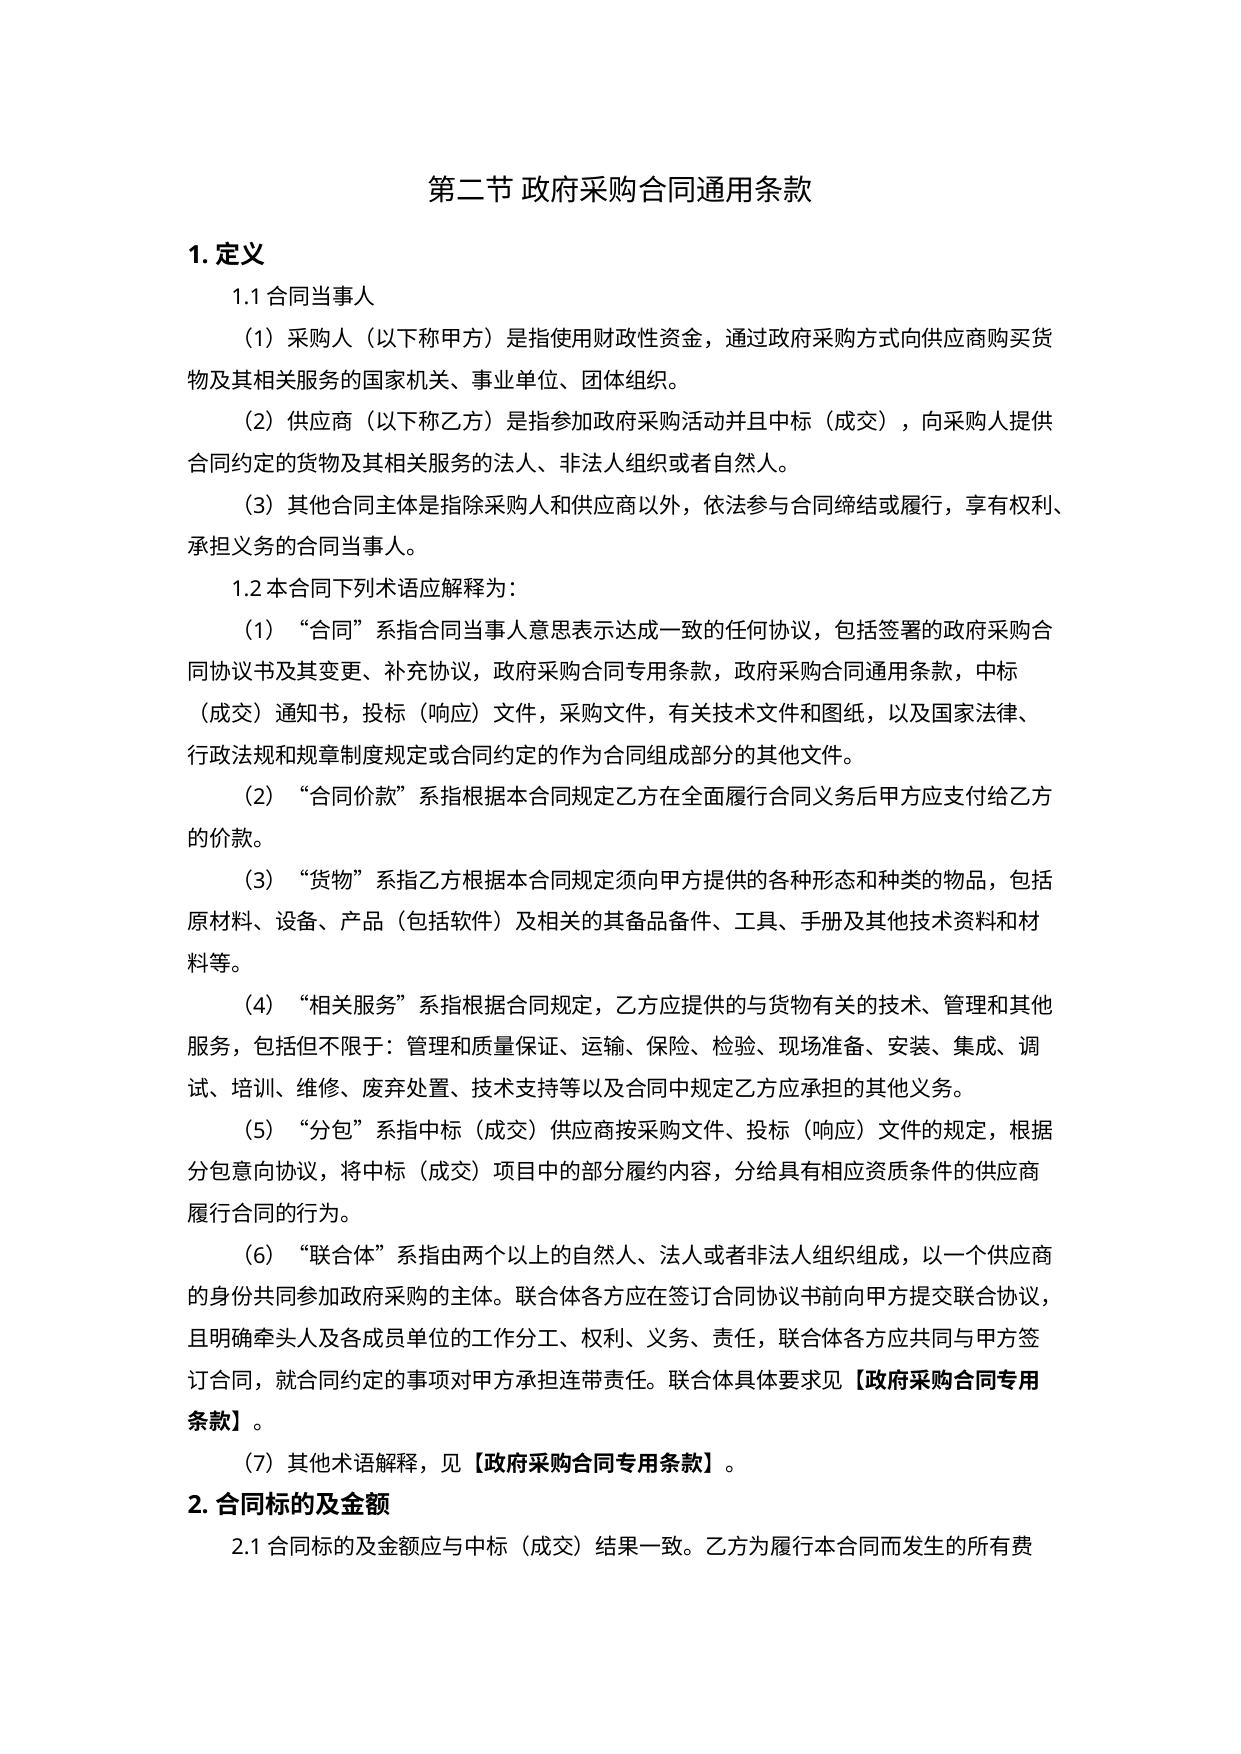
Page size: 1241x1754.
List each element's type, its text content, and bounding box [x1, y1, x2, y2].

text 1. 定义 [187, 230, 1053, 271]
text （6）“联合体”系指由两个以上的自然人、法人或者非法人组织组成，以一个供应商的身份共同参加政府采购的主体。联合体各方应在签订合同协议书前向甲方提交联合协议，且明确牵头人及各成员单位的工作分工、权利、义务、责任，联合体各方应共同与甲方签订合同，就合同约定的事项对甲方承担连带责任。联合体具体要求见【政府采购合同专用条款】。 [187, 1230, 1053, 1438]
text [187, 1521, 1053, 1563]
text （3）其他合同主体是指除采购人和供应商以外，依法参与合同缔结或履行，享有权利、承担义务的合同当事人。 [187, 480, 1053, 563]
list 合同标的及金额 [187, 1480, 1053, 1521]
text 第二节 政府采购合同通用条款 [187, 166, 1053, 208]
text （1）采购人（以下称甲方）是指使用财政性资金，通过政府采购方式向供应商购买货物及其相关服务的国家机关、事业单位、团体组织。 [187, 313, 1053, 396]
text （2）“合同价款”系指根据本合同规定乙方在全面履行合同义务后甲方应支付给乙方的价款。 [187, 771, 1053, 855]
text （5）“分包”系指中标（成交）供应商按采购文件、投标（响应）文件的规定，根据分包意向协议，将中标（成交）项目中的部分履约内容，分给具有相应资质条件的供应商履行合同的行为。 [187, 1105, 1053, 1230]
text （3）“货物”系指乙方根据本合同规定须向甲方提供的各种形态和种类的物品，包括原材料、设备、产品（包括软件）及相关的其备品备件、工具、手册及其他技术资料和材料等。 [187, 855, 1053, 980]
text （4）“相关服务”系指根据合同规定，乙方应提供的与货物有关的技术、管理和其他服务，包括但不限于：管理和质量保证、运输、保险、检验、现场准备、安装、集成、调试、培训、维修、废弃处置、技术支持等以及合同中规定乙方应承担的其他义务。 [187, 980, 1053, 1105]
text 1.1合同当事人 [187, 271, 1053, 313]
text （1）“合同”系指合同当事人意思表示达成一致的任何协议，包括签署的政府采购合同协议书及其变更、补充协议，政府采购合同专用条款，政府采购合同通用条款，中标（成交）通知书，投标（响应）文件，采购文件，有关技术文件和图纸，以及国家法律、行政法规和规章制度规定或合同约定的作为合同组成部分的其他文件。 [187, 605, 1053, 771]
text （7）其他术语解释，见【政府采购合同专用条款】。 [187, 1438, 1053, 1480]
text 1.2本合同下列术语应解释为： [187, 563, 1053, 605]
text （2）供应商（以下称乙方）是指参加政府采购活动并且中标（成交），向采购人提供合同约定的货物及其相关服务的法人、非法人组织或者自然人。 [187, 396, 1053, 480]
